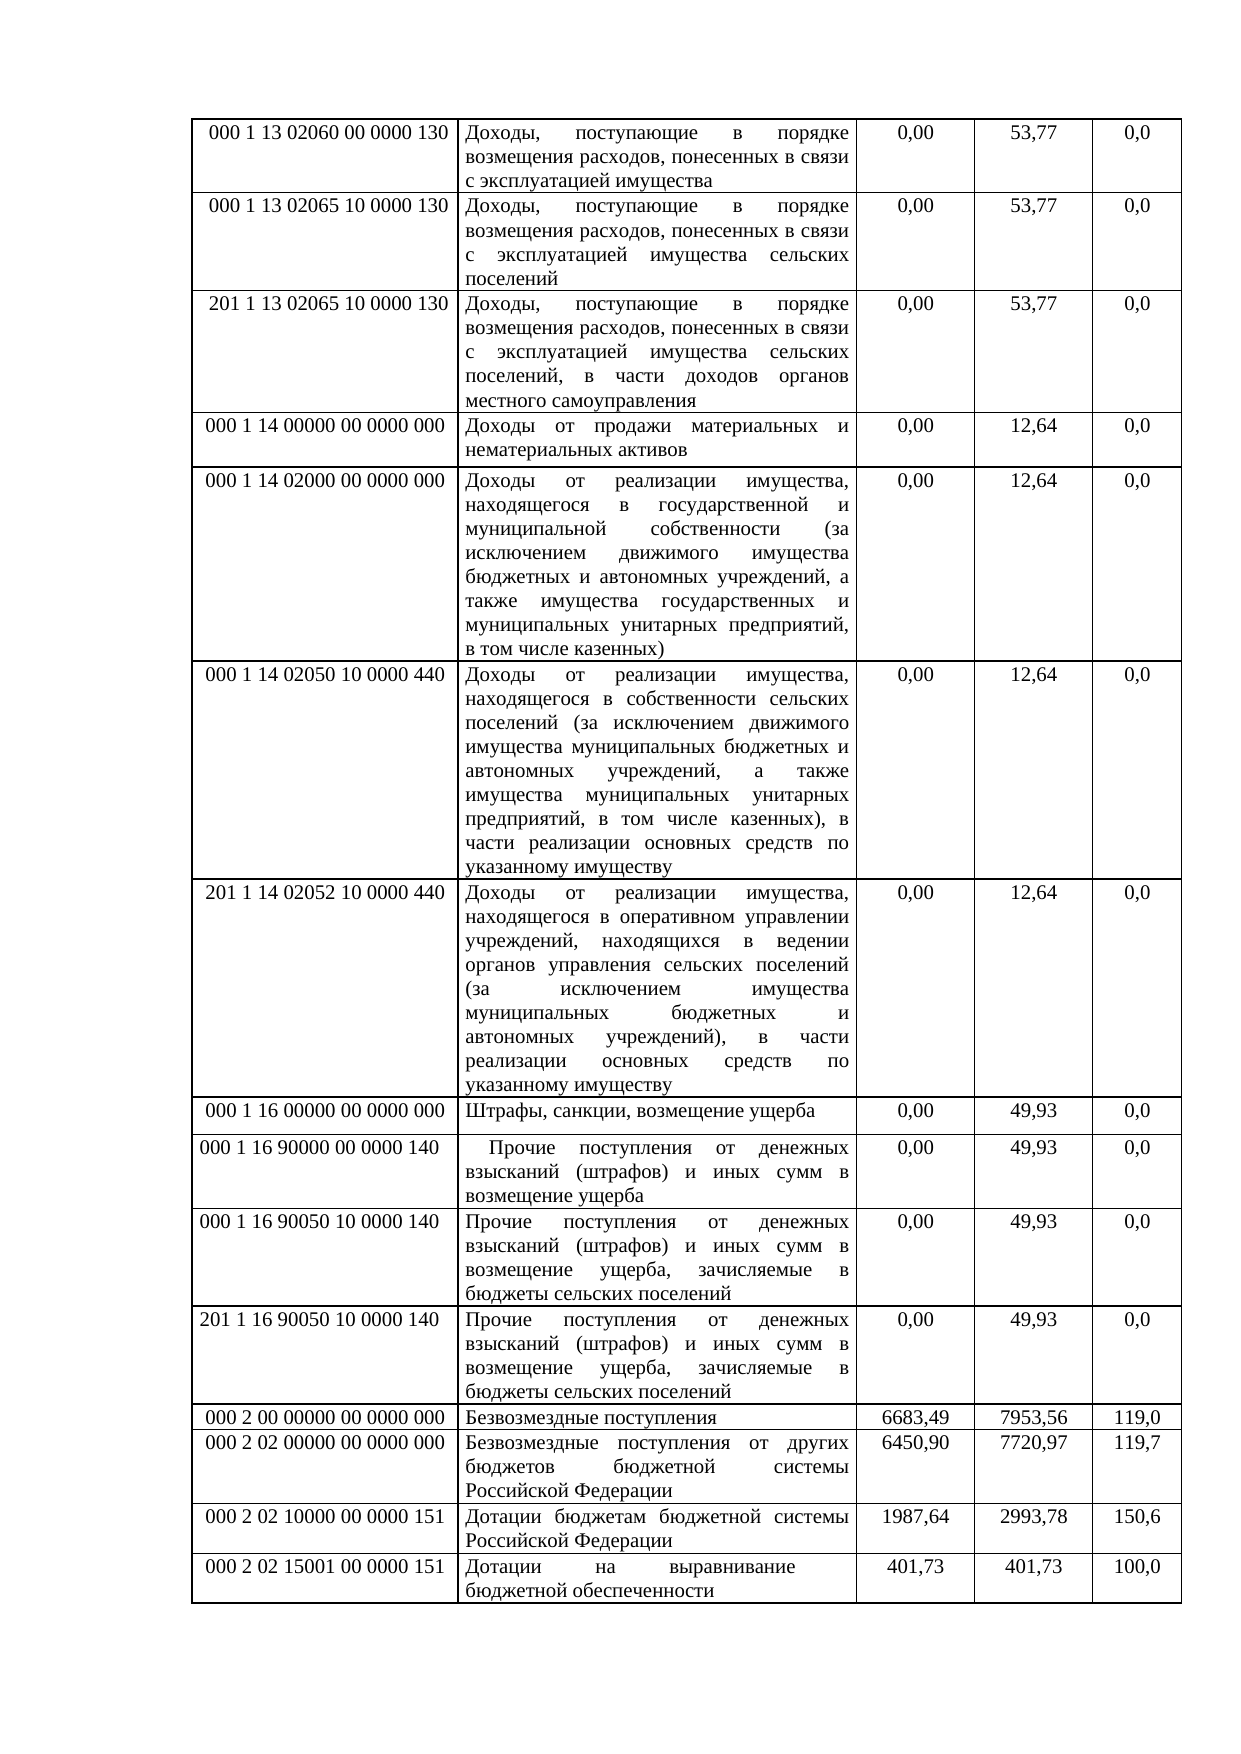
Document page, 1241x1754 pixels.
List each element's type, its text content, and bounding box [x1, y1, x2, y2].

table_cell 0,0 [1093, 1307, 1181, 1403]
table_cell 0,00 [857, 468, 974, 660]
table_cell 12,64 [975, 880, 1092, 1096]
table_cell 100,0 [1093, 1554, 1181, 1602]
table_cell 49,93 [975, 1209, 1092, 1305]
table_cell 53,77 [975, 193, 1092, 290]
table_cell 49,93 [975, 1135, 1092, 1207]
table_cell Доходы от реализации имущества, находящегося в собственности сельских поселений (за исключением движимого имущества муниципальных бюджетных и автономных учреждений, а также имущества муниципальных унитарных предприятий, в том числе казенных), в части реализации основных средств по указанному имуществу [459, 662, 856, 878]
table_cell 000 1 16 00000 00 0000 000 [193, 1098, 457, 1134]
table_cell Безвозмездные поступления [459, 1405, 856, 1429]
table_cell 0,0 [1093, 662, 1181, 878]
table_cell Доходы от продажи материальных и нематериальных активов [459, 413, 856, 466]
table_cell 1987,64 [857, 1504, 974, 1552]
table_cell 401,73 [857, 1554, 974, 1602]
table_cell 53,77 [975, 291, 1092, 412]
table_cell Доходы, поступающие в порядке возмещения расходов, понесенных в связи с эксплуатацией имущества [459, 120, 856, 192]
table_cell 6683,49 [857, 1405, 974, 1429]
table_cell 49,93 [975, 1307, 1092, 1403]
table_cell 000 2 02 00000 00 0000 000 [193, 1430, 457, 1502]
table_cell 0,00 [857, 1307, 974, 1403]
table_cell 7720,97 [975, 1430, 1092, 1502]
table_cell 000 2 00 00000 00 0000 000 [193, 1405, 457, 1429]
table_cell 000 1 14 02050 10 0000 440 [193, 662, 457, 878]
table_cell 201 1 14 02052 10 0000 440 [193, 880, 457, 1096]
table_cell Дотации бюджетам бюджетной системы Российской Федерации [459, 1504, 856, 1552]
table_cell 0,0 [1093, 880, 1181, 1096]
table_cell 0,00 [857, 291, 974, 412]
table_cell 7953,56 [975, 1405, 1092, 1429]
table_cell 0,0 [1093, 1135, 1181, 1207]
table_cell 0,00 [857, 1135, 974, 1207]
table_cell Дотации на выравнивание бюджетной обеспеченности [459, 1554, 856, 1602]
table_cell Прочие поступления от денежных взысканий (штрафов) и иных сумм в возмещение ущерба, зачисляемые в бюджеты сельских поселений [459, 1307, 856, 1403]
table_cell 0,00 [857, 1098, 974, 1134]
table_cell 000 2 02 15001 00 0000 151 [193, 1554, 457, 1602]
table_cell 000 1 14 02000 00 0000 000 [193, 468, 457, 660]
table_cell Прочие поступления от денежных взысканий (штрафов) и иных сумм в возмещение ущерба, зачисляемые в бюджеты сельских поселений [459, 1209, 856, 1305]
table_cell Штрафы, санкции, возмещение ущерба [459, 1098, 856, 1134]
table_cell 53,77 [975, 120, 1092, 192]
table_cell 0,00 [857, 193, 974, 290]
table_cell Доходы, поступающие в порядке возмещения расходов, понесенных в связи с эксплуатацией имущества сельских поселений [459, 193, 856, 290]
table_cell 0,00 [857, 880, 974, 1096]
table_cell 201 1 16 90050 10 0000 140 [193, 1307, 457, 1403]
table_cell 0,00 [857, 120, 974, 192]
table_cell 0,0 [1093, 120, 1181, 192]
table_cell Доходы от реализации имущества, находящегося в государственной и муниципальной собственности (за исключением движимого имущества бюджетных и автономных учреждений, а также имущества государственных и муниципальных унитарных предприятий, в том числе казенных) [459, 468, 856, 660]
table_cell 0,00 [857, 662, 974, 878]
table_cell 0,00 [857, 1209, 974, 1305]
table_cell 0,0 [1093, 413, 1181, 466]
table_cell Прочие поступления от денежных взысканий (штрафов) и иных сумм в возмещение ущерба [459, 1135, 856, 1207]
table_cell 000 1 16 90050 10 0000 140 [193, 1209, 457, 1305]
table_cell 119,7 [1093, 1430, 1181, 1502]
table_cell 0,00 [857, 413, 974, 466]
table_cell 2993,78 [975, 1504, 1092, 1552]
table_cell 0,0 [1093, 1209, 1181, 1305]
table_cell Безвозмездные поступления от других бюджетов бюджетной системы Российской Федерации [459, 1430, 856, 1502]
table_cell 000 1 16 90000 00 0000 140 [193, 1135, 457, 1207]
table_cell 0,0 [1093, 291, 1181, 412]
table_cell 0,0 [1093, 1098, 1181, 1134]
table_cell 12,64 [975, 468, 1092, 660]
table_cell 0,0 [1093, 193, 1181, 290]
table_cell 150,6 [1093, 1504, 1181, 1552]
table_cell 12,64 [975, 662, 1092, 878]
table_cell 000 1 14 00000 00 0000 000 [193, 413, 457, 466]
table_cell Доходы от реализации имущества, находящегося в оперативном управлении учреждений, находящихся в ведении органов управления сельских поселений (за исключением имущества муниципальных бюджетных и автономных учреждений), в части реализации основных средств по указанному имуществу [459, 880, 856, 1096]
table_cell Доходы, поступающие в порядке возмещения расходов, понесенных в связи с эксплуатацией имущества сельских поселений, в части доходов органов местного самоуправления [459, 291, 856, 412]
table_cell 000 1 13 02060 00 0000 130 [193, 120, 457, 192]
table_cell 6450,90 [857, 1430, 974, 1502]
table_cell 201 1 13 02065 10 0000 130 [193, 291, 457, 412]
table_cell 12,64 [975, 413, 1092, 466]
table_cell 000 2 02 10000 00 0000 151 [193, 1504, 457, 1552]
table_cell 401,73 [975, 1554, 1092, 1602]
table_cell 000 1 13 02065 10 0000 130 [193, 193, 457, 290]
table_cell 49,93 [975, 1098, 1092, 1134]
table_cell 119,0 [1093, 1405, 1181, 1429]
table_cell 0,0 [1093, 468, 1181, 660]
